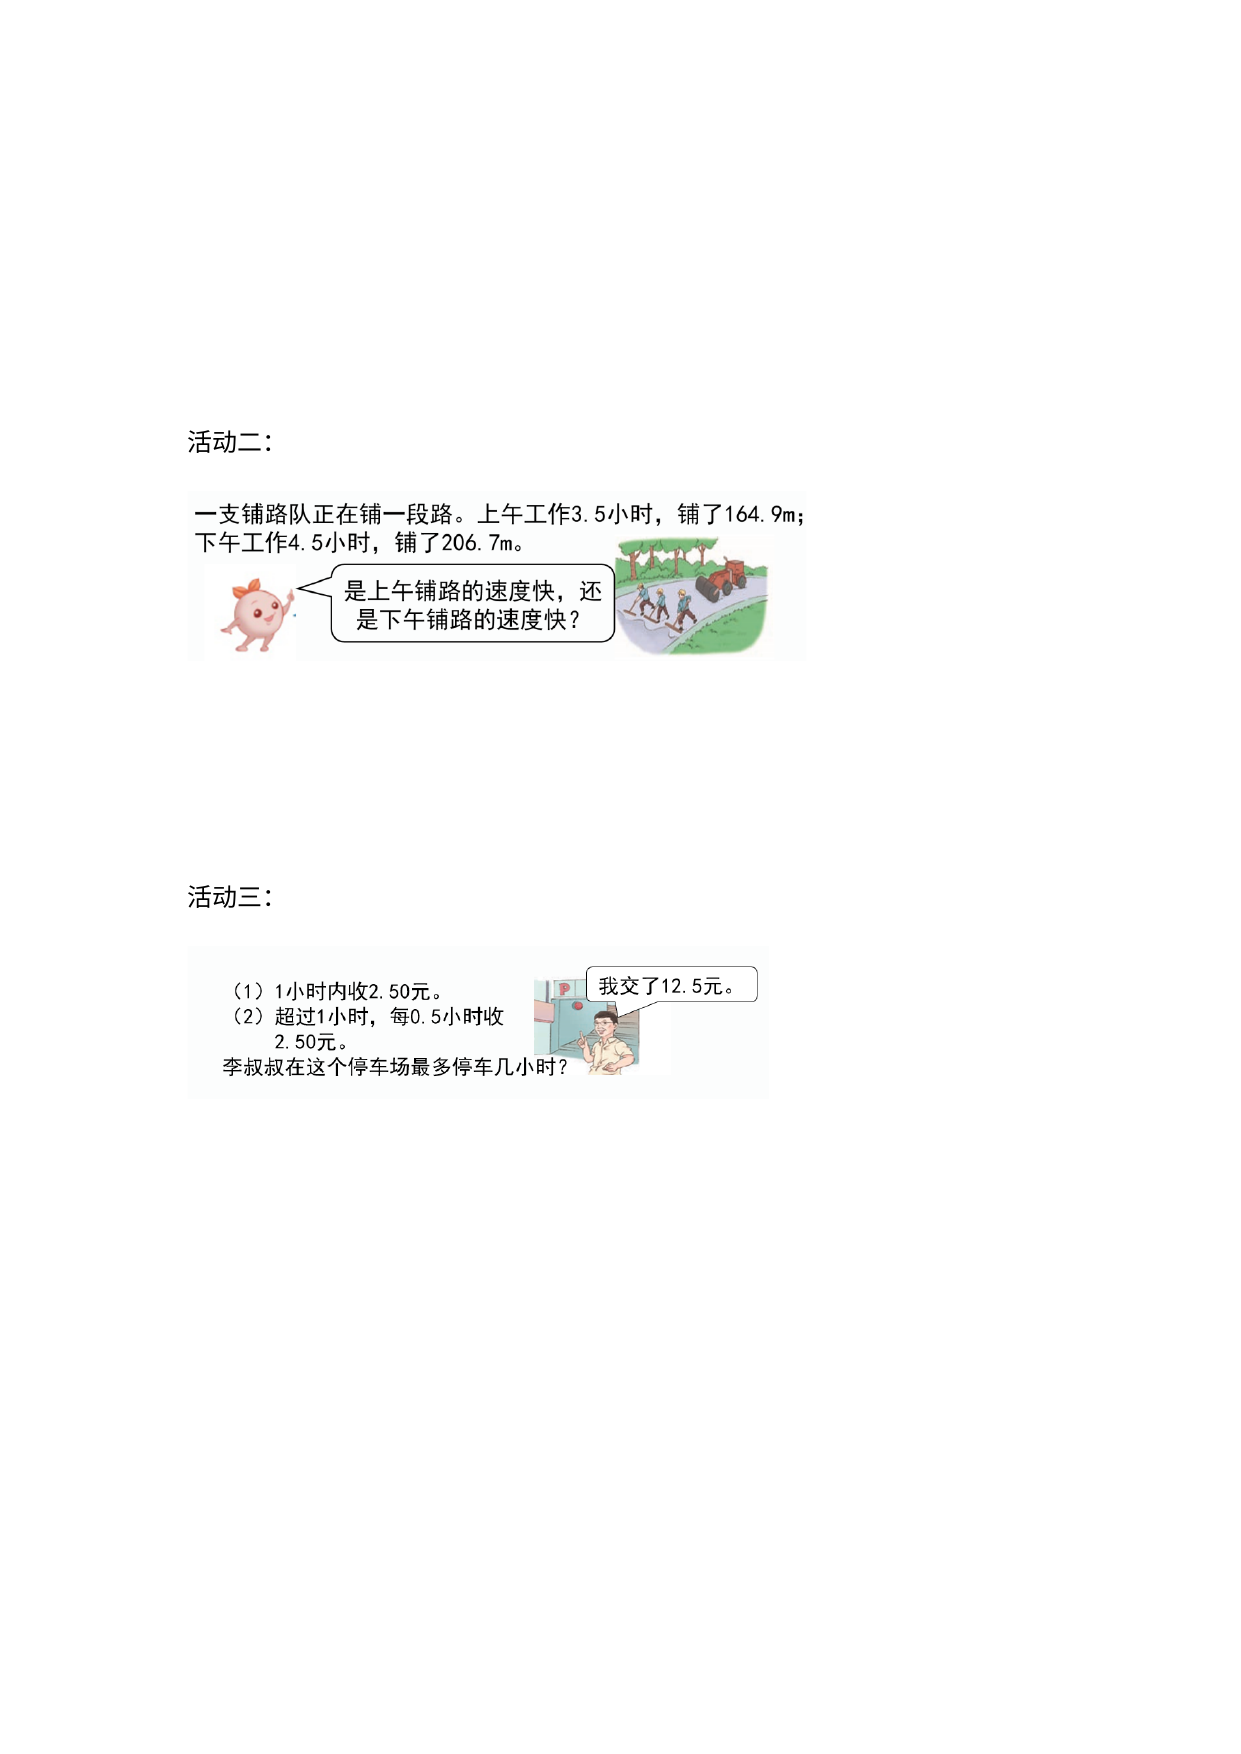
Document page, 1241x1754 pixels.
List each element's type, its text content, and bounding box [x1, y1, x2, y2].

picture [187, 491, 807, 661]
text 活动三： [187, 863, 1053, 928]
text 活动二： [187, 408, 1053, 473]
picture [187, 946, 769, 1099]
